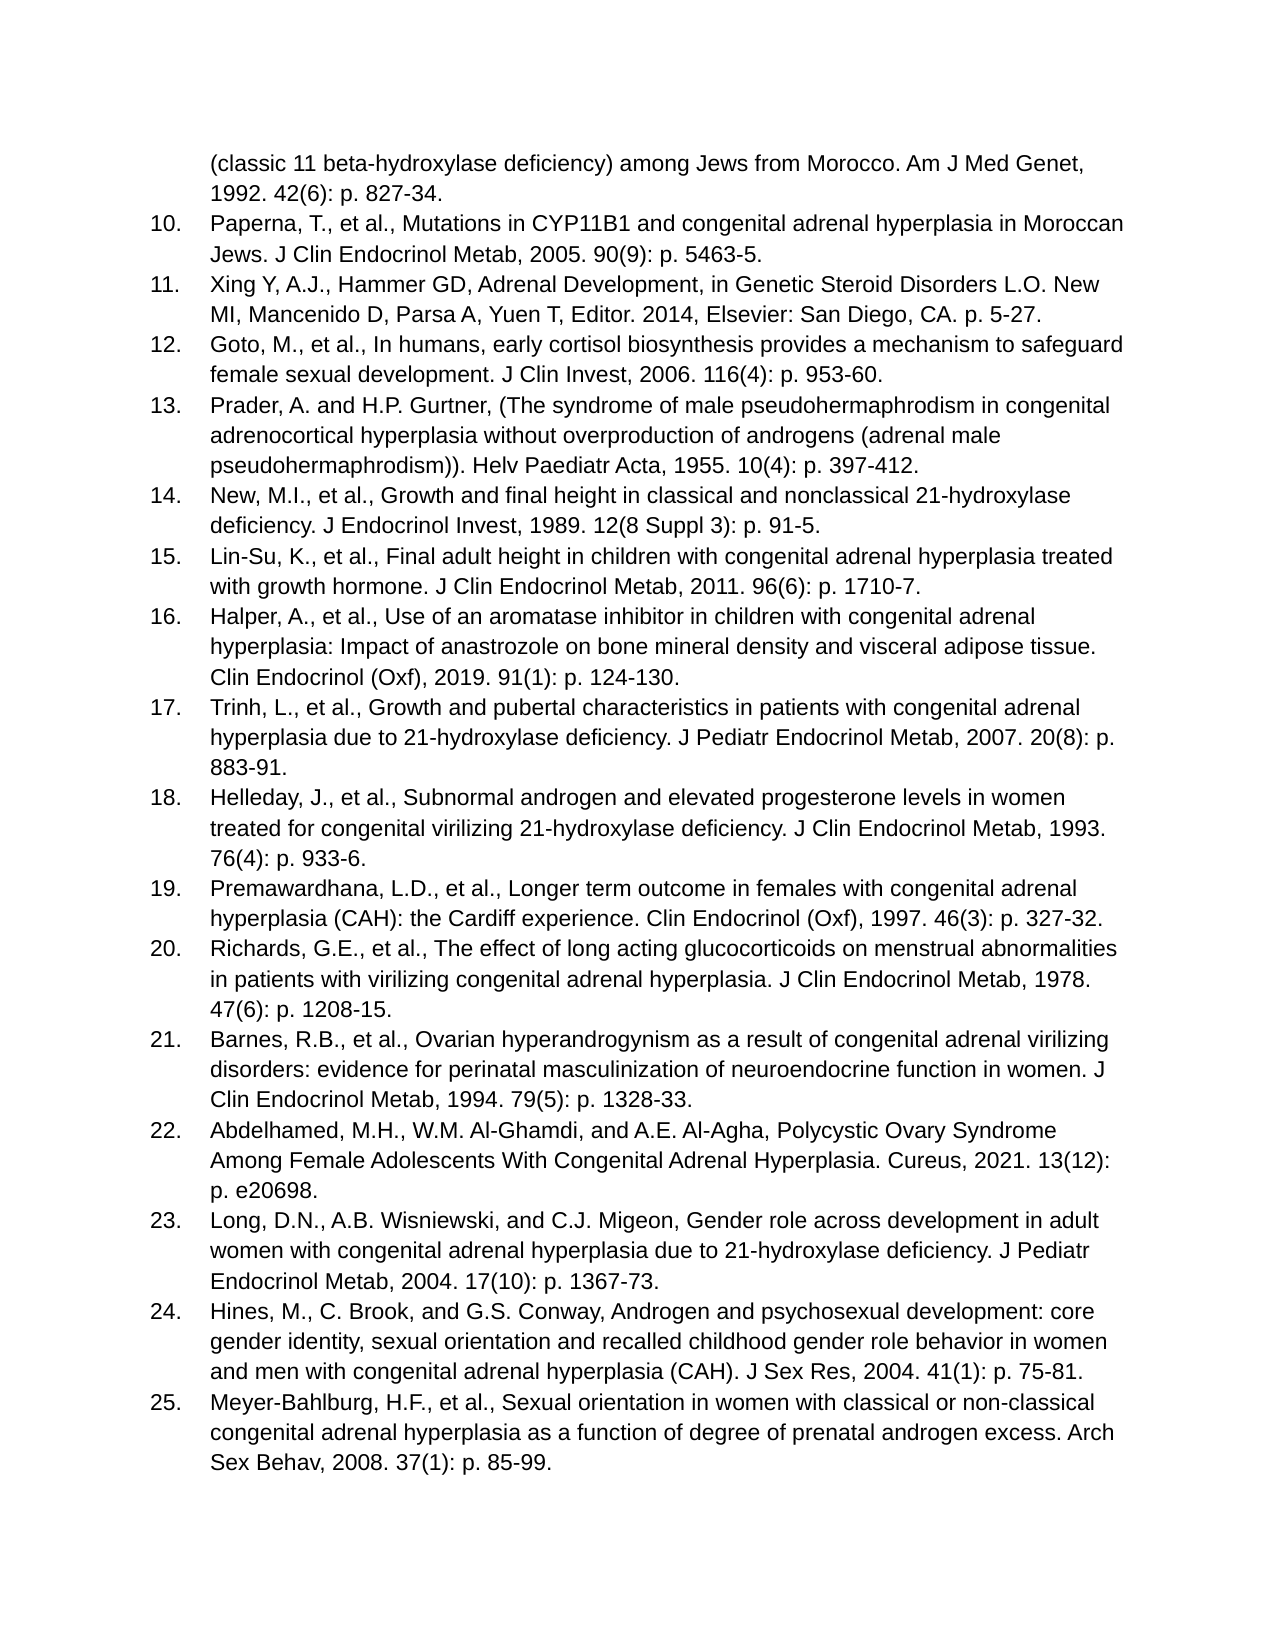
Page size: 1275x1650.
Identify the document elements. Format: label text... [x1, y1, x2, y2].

text 18. Helleday, J., et al., Subnormal androgen and elevated progesterone levels in women treated for congenital virilizing 21-hydroxylase deficiency. J Clin Endocrinol Metab, 1993. 76(4): p. 933-6. [150, 784, 1125, 871]
text 11. Xing Y, A.J., Hammer GD, Adrenal Development, in Genetic Steroid Disorders L.O. New MI, Mancenido D, Parsa A, Yuen T, Editor. 2014, Elsevier: San Diego, CA. p. 5-27. [150, 271, 1125, 327]
text 23. Long, D.N., A.B. Wisniewski, and C.J. Migeon, Gender role across development in adult women with congenital adrenal hyperplasia due to 21-hydroxylase deficiency. J Pediatr Endocrinol Metab, 2004. 17(10): p. 1367-73. [150, 1207, 1125, 1294]
text 19. Premawardhana, L.D., et al., Longer term outcome in females with congenital adrenal hyperplasia (CAH): the Cardiff experience. Clin Endocrinol (Oxf), 1997. 46(3): p. 327-32. [150, 875, 1125, 932]
text 25. Meyer-Bahlburg, H.F., et al., Sexual orientation in women with classical or non-classical congenital adrenal hyperplasia as a function of degree of prenatal androgen excess. Arch Sex Behav, 2008. 37(1): p. 85-99. [150, 1388, 1125, 1475]
text 13. Prader, A. and H.P. Gurtner, (The syndrome of male pseudohermaphrodism in congenital adrenocortical hyperplasia without overproduction of androgens (adrenal male pseudohermaphrodism)). Helv Paediatr Acta, 1955. 10(4): p. 397-412. [150, 392, 1125, 478]
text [150, 150, 1125, 207]
text 16. Halper, A., et al., Use of an aromatase inhibitor in children with congenital adrenal hyperplasia: Impact of anastrozole on bone mineral density and visceral adipose tissue. Clin Endocrinol (Oxf), 2019. 91(1): p. 124-130. [150, 603, 1125, 690]
text 24. Hines, M., C. Brook, and G.S. Conway, Androgen and psychosexual development: core gender identity, sexual orientation and recalled childhood gender role behavior in women and men with congenital adrenal hyperplasia (CAH). J Sex Res, 2004. 41(1): p. 75-81. [150, 1298, 1125, 1385]
text 10. Paperna, T., et al., Mutations in CYP11B1 and congenital adrenal hyperplasia in Moroccan Jews. J Clin Endocrinol Metab, 2005. 90(9): p. 5463-5. [150, 210, 1125, 267]
text 14. New, M.I., et al., Growth and final height in classical and nonclassical 21-hydroxylase deficiency. J Endocrinol Invest, 1989. 12(8 Suppl 3): p. 91-5. [150, 482, 1125, 539]
text 15. Lin-Su, K., et al., Final adult height in children with congenital adrenal hyperplasia treated with growth hormone. J Clin Endocrinol Metab, 2011. 96(6): p. 1710-7. [150, 543, 1125, 599]
text 22. Abdelhamed, M.H., W.M. Al-Ghamdi, and A.E. Al-Agha, Polycystic Ovary Syndrome Among Female Adolescents With Congenital Adrenal Hyperplasia. Cureus, 2021. 13(12): p. e20698. [150, 1117, 1125, 1203]
text 20. Richards, G.E., et al., The effect of long acting glucocorticoids on menstrual abnormalities in patients with virilizing congenital adrenal hyperplasia. J Clin Endocrinol Metab, 1978. 47(6): p. 1208-15. [150, 935, 1125, 1022]
text 21. Barnes, R.B., et al., Ovarian hyperandrogynism as a result of congenital adrenal virilizing disorders: evidence for perinatal masculinization of neuroendocrine function in women. J Clin Endocrinol Metab, 1994. 79(5): p. 1328-33. [150, 1026, 1125, 1113]
text 12. Goto, M., et al., In humans, early cortisol biosynthesis provides a mechanism to safeguard female sexual development. J Clin Invest, 2006. 116(4): p. 953-60. [150, 331, 1125, 388]
text 17. Trinh, L., et al., Growth and pubertal characteristics in patients with congenital adrenal hyperplasia due to 21-hydroxylase deficiency. J Pediatr Endocrinol Metab, 2007. 20(8): p. 883-91. [150, 694, 1125, 781]
